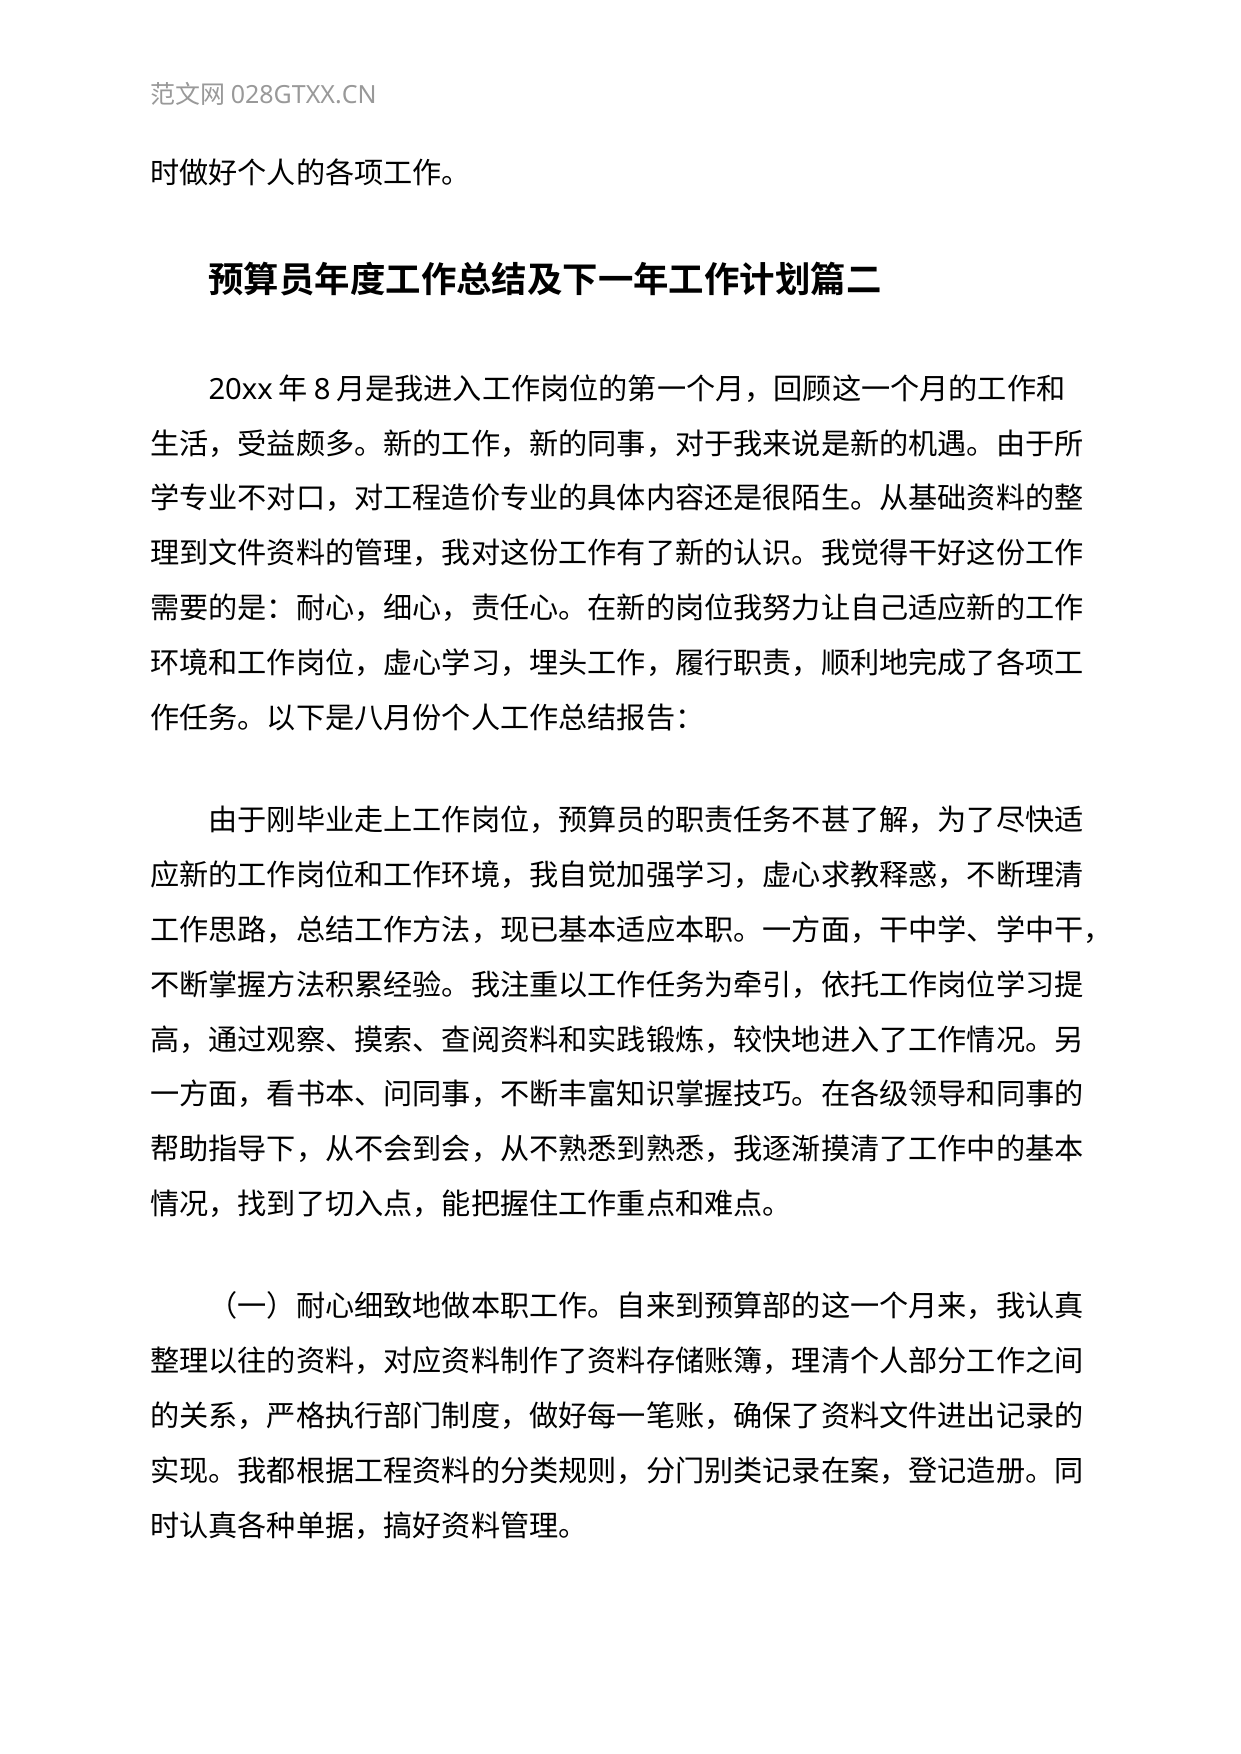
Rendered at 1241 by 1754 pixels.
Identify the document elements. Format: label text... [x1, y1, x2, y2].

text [150, 150, 1090, 192]
text 20xx年8月是我进入工作岗位的第一个月，回顾这一个月的工作和生活，受益颇多。新的工作，新的同事，对于我来说是新的机遇。由于所学专业不对口，对工程造价专业的具体内容还是很陌生。从基础资料的整理到文件资料的管理，我对这份工作有了新的认识。我觉得干好这份工作需要的是：耐心，细心，责任心。在新的岗位我努力让自己适应新的工作环境和工作岗位，虚心学习，埋头工作，履行职责，顺利地完成了各项工作任务。以下是八月份个人工作总结报告： [150, 365, 1090, 737]
text 预算员年度工作总结及下一年工作计划篇二 [150, 252, 1090, 303]
text （一）耐心细致地做本职工作。自来到预算部的这一个月来，我认真整理以往的资料，对应资料制作了资料存储账簿，理清个人部分工作之间的关系，严格执行部门制度，做好每一笔账，确保了资料文件进出记录的实现。我都根据工程资料的分类规则，分门别类记录在案，登记造册。同时认真各种单据，搞好资料管理。 [150, 1282, 1090, 1544]
text 由于刚毕业走上工作岗位，预算员的职责任务不甚了解，为了尽快适应新的工作岗位和工作环境，我自觉加强学习，虚心求教释惑，不断理清工作思路，总结工作方法，现已基本适应本职。一方面，干中学、学中干，不断掌握方法积累经验。我注重以工作任务为牵引，依托工作岗位学习提高，通过观察、摸索、查阅资料和实践锻炼，较快地进入了工作情况。另一方面，看书本、问同事，不断丰富知识掌握技巧。在各级领导和同事的帮助指导下，从不会到会，从不熟悉到熟悉，我逐渐摸清了工作中的基本情况，找到了切入点，能把握住工作重点和难点。 [150, 796, 1090, 1223]
